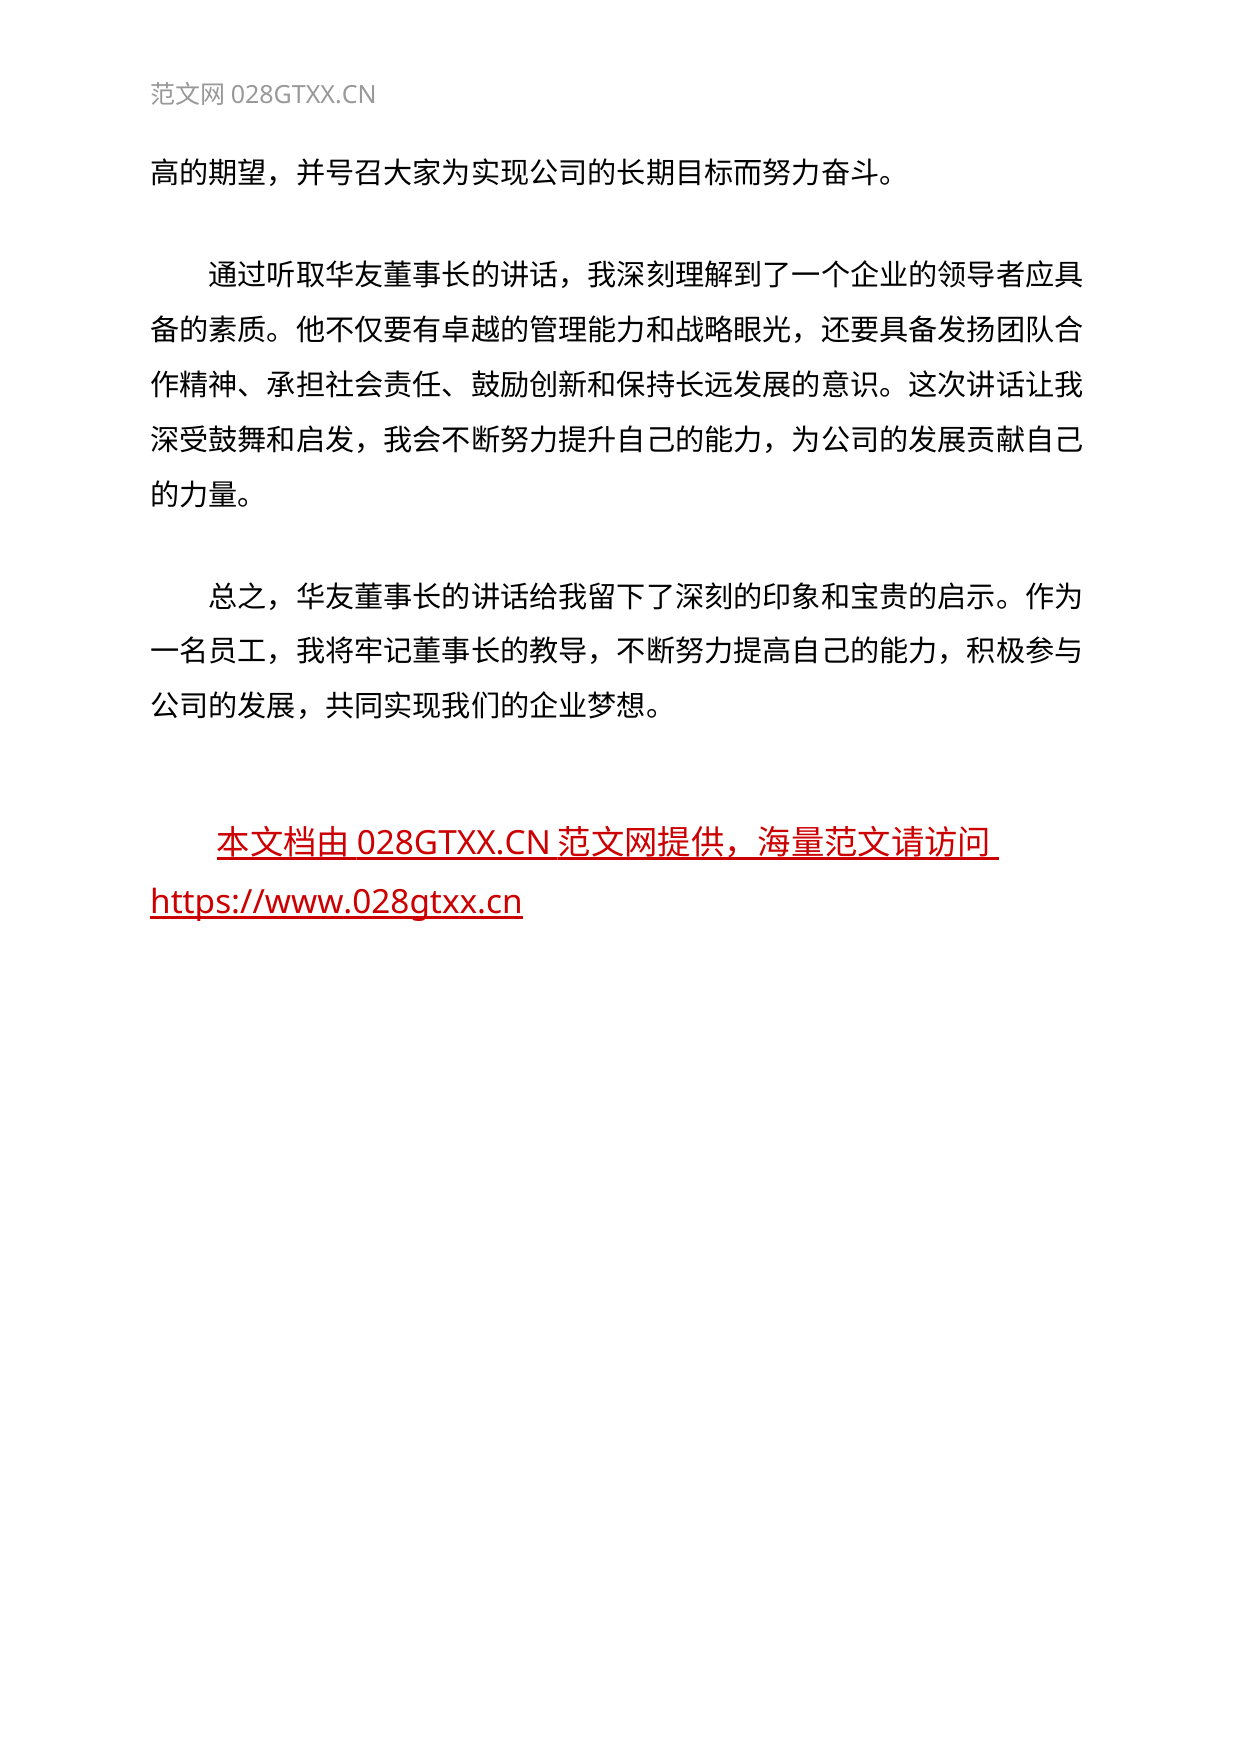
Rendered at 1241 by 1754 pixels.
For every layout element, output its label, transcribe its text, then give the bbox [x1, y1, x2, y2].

text 总之，华友董事长的讲话给我留下了深刻的印象和宝贵的启示。作为一名员工，我将牢记董事长的教导，不断努力提高自己的能力，积极参与公司的发展，共同实现我们的企业梦想。 [150, 573, 1090, 725]
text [150, 150, 1090, 192]
text 本文档由028GTXX.CN范文网提供，海量范文请访问 https://www.028gtxx.cn [150, 816, 1090, 923]
text 通过听取华友董事长的讲话，我深刻理解到了一个企业的领导者应具备的素质。他不仅要有卓越的管理能力和战略眼光，还要具备发扬团队合作精神、承担社会责任、鼓励创新和保持长远发展的意识。这次讲话让我深受鼓舞和启发，我会不断努力提升自己的能力，为公司的发展贡献自己的力量。 [150, 252, 1090, 514]
